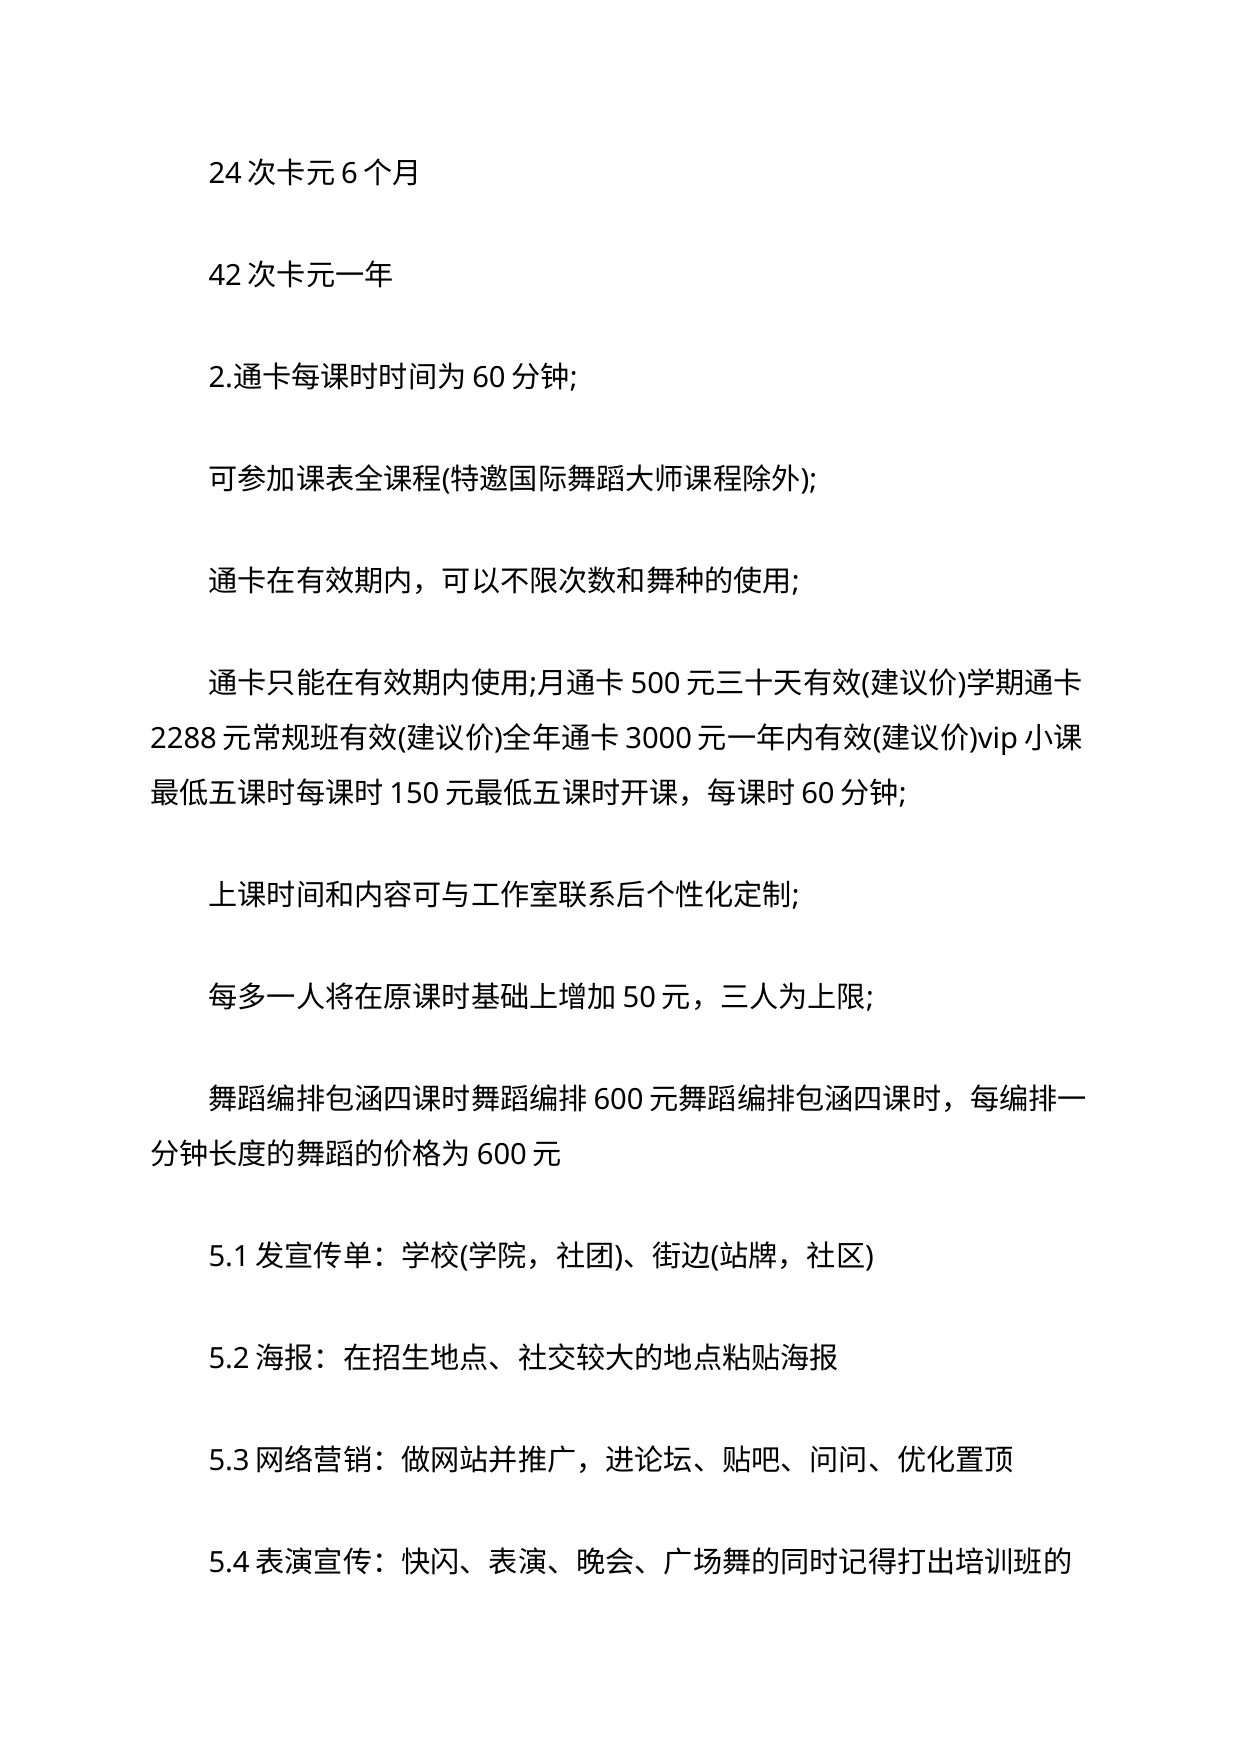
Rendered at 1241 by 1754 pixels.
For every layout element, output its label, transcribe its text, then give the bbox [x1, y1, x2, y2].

text 舞蹈编排包涵四课时舞蹈编排600元舞蹈编排包涵四课时，每编排一分钟长度的舞蹈的价格为600元 [150, 1076, 1090, 1173]
text 上课时间和内容可与工作室联系后个性化定制; [150, 872, 1090, 914]
text 每多一人将在原课时基础上增加50元，三人为上限; [150, 974, 1090, 1016]
text 5.1发宣传单：学校(学院，社团)、街边(站牌，社区) [150, 1233, 1090, 1275]
text 可参加课表全课程(特邀国际舞蹈大师课程除外); [150, 456, 1090, 498]
text 2.通卡每课时时间为60分钟; [150, 354, 1090, 396]
text 5.2海报：在招生地点、社交较大的地点粘贴海报 [150, 1335, 1090, 1377]
text 42次卡元一年 [150, 252, 1090, 294]
text 24次卡元6个月 [150, 150, 1090, 192]
text 5.3网络营销：做网站并推广，进论坛、贴吧、问问、优化置顶 [150, 1437, 1090, 1479]
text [150, 1539, 1090, 1581]
text 通卡在有效期内，可以不限次数和舞种的使用; [150, 558, 1090, 600]
text 通卡只能在有效期内使用;月通卡500元三十天有效(建议价)学期通卡2288元常规班有效(建议价)全年通卡3000元一年内有效(建议价)vip小课最低五课时每课时150元最低五课时开课，每课时60分钟; [150, 660, 1090, 812]
